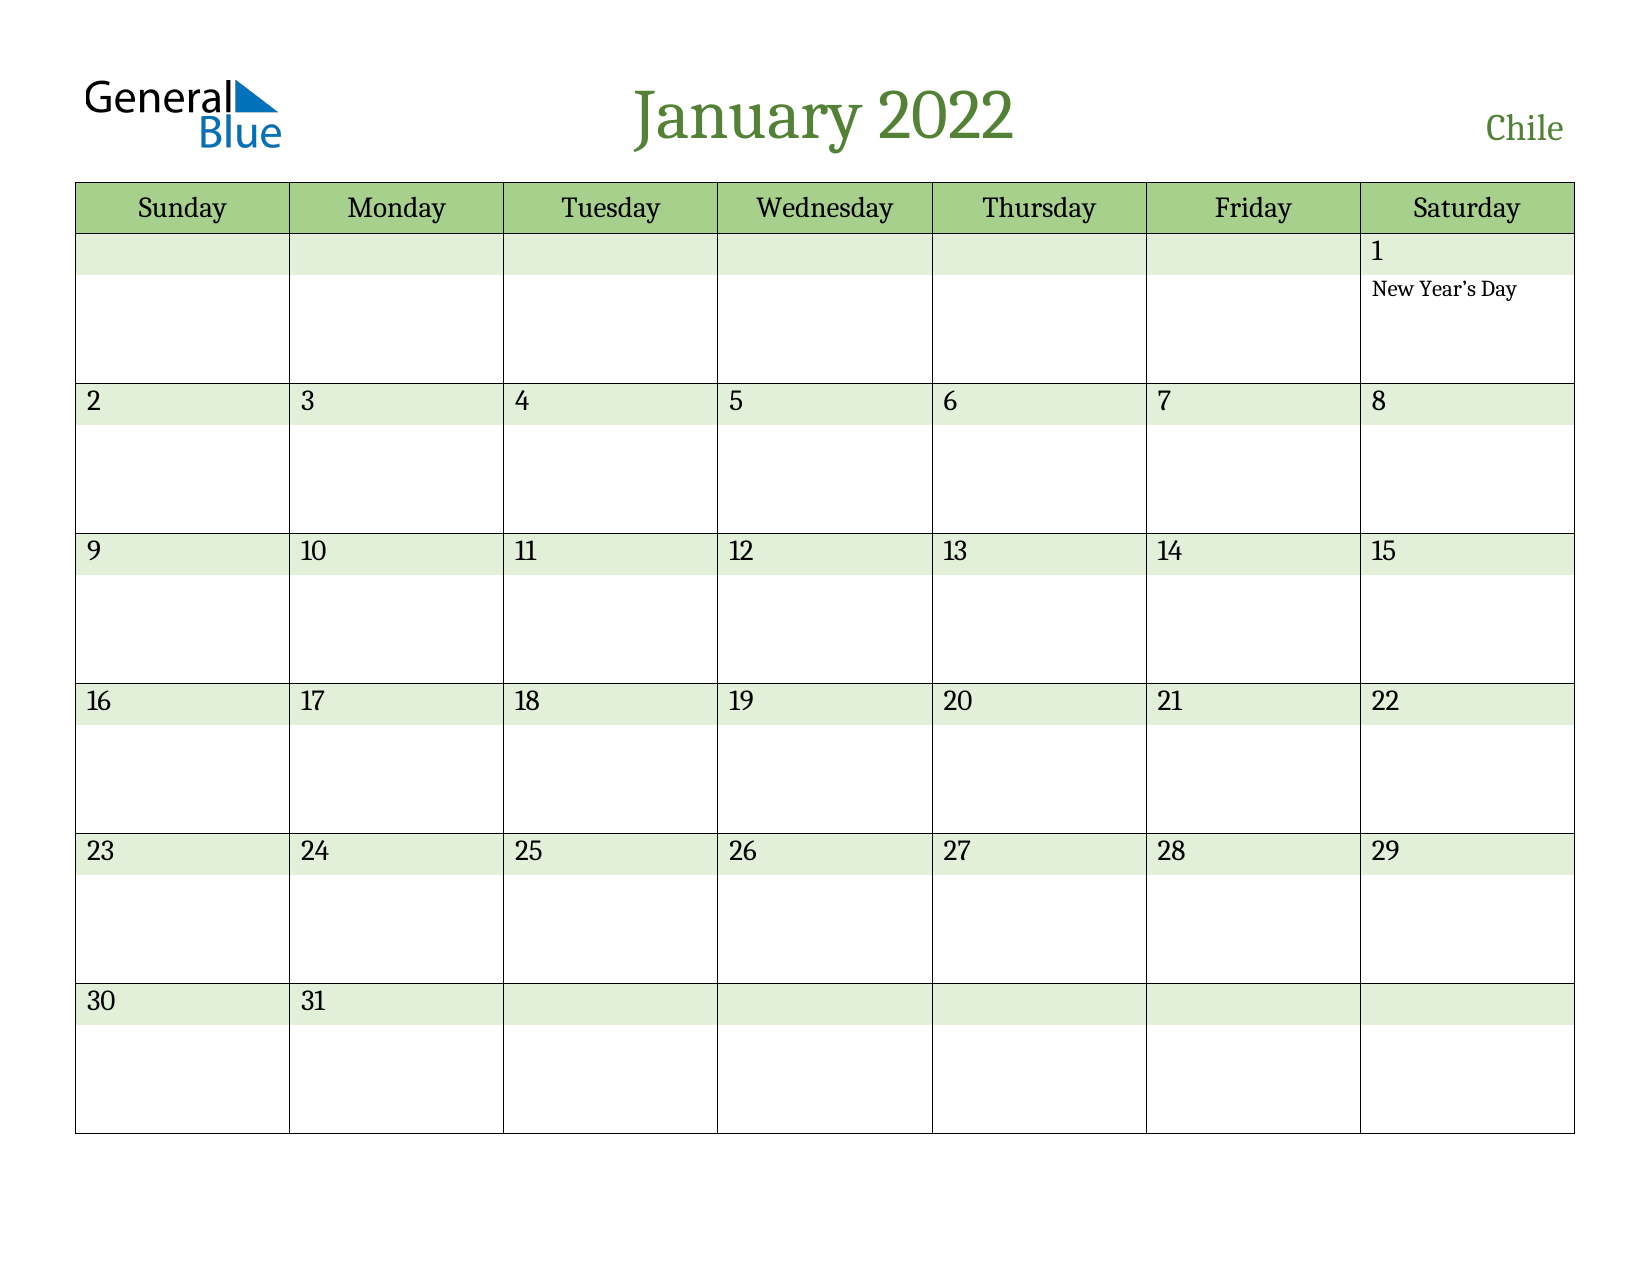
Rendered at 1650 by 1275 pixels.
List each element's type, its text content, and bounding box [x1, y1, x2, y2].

table_cell New Year’s Day [1361, 275, 1574, 383]
table_cell 24 [290, 834, 503, 875]
table_cell [1361, 984, 1574, 1025]
table_cell [1147, 875, 1360, 983]
table_cell 20 [933, 684, 1146, 725]
table_cell [76, 275, 289, 383]
table_cell 5 [718, 384, 932, 425]
table_cell 18 [504, 684, 717, 725]
table_cell 19 [718, 684, 932, 725]
table_cell Thursday [933, 183, 1146, 233]
table_header January 2022 [504, 75, 1146, 182]
picture [86, 80, 281, 148]
table_cell [718, 425, 932, 533]
table_cell [504, 275, 717, 383]
table_cell 6 [933, 384, 1146, 425]
table_cell Tuesday [504, 183, 717, 233]
table_cell 25 [504, 834, 717, 875]
table_cell 31 [290, 984, 503, 1025]
table_cell [1361, 575, 1574, 683]
table_cell [76, 1025, 289, 1133]
table_cell [718, 1025, 932, 1133]
table_cell [718, 875, 932, 983]
table_cell [290, 875, 503, 983]
table_cell [504, 575, 717, 683]
table_cell 14 [1147, 534, 1360, 575]
table_cell [1361, 725, 1574, 833]
table_cell 15 [1361, 534, 1574, 575]
table_cell [504, 875, 717, 983]
table_cell [290, 234, 503, 275]
table_cell 10 [290, 534, 503, 575]
table_cell 7 [1147, 384, 1360, 425]
table_cell [933, 725, 1146, 833]
table_cell 22 [1361, 684, 1574, 725]
table_cell 28 [1147, 834, 1360, 875]
table_header Chile [1146, 75, 1574, 182]
table_cell 1 [1361, 234, 1574, 275]
table_header [76, 75, 503, 182]
table_cell 4 [504, 384, 717, 425]
table_cell 26 [718, 834, 932, 875]
table_cell [718, 725, 932, 833]
table_cell 21 [1147, 684, 1360, 725]
table_cell [76, 725, 289, 833]
table_cell 17 [290, 684, 503, 725]
table_cell [933, 1025, 1146, 1133]
table_cell 16 [76, 684, 289, 725]
table_cell [504, 984, 717, 1025]
table_cell [718, 575, 932, 683]
table_cell [718, 234, 932, 275]
table_cell Wednesday [718, 183, 932, 233]
table_cell [933, 275, 1146, 383]
table_cell [1361, 425, 1574, 533]
table_cell 3 [290, 384, 503, 425]
table_cell [1361, 875, 1574, 983]
table_cell [290, 275, 503, 383]
table_cell Monday [290, 183, 503, 233]
table_cell [76, 425, 289, 533]
table_cell 2 [76, 384, 289, 425]
table_cell 8 [1361, 384, 1574, 425]
table_cell [933, 575, 1146, 683]
table_cell 30 [76, 984, 289, 1025]
table_cell [504, 234, 717, 275]
table_cell [933, 875, 1146, 983]
table_cell [1147, 234, 1360, 275]
table_cell [718, 984, 932, 1025]
table_cell 27 [933, 834, 1146, 875]
table_cell [1361, 1025, 1574, 1133]
table_cell [1147, 275, 1360, 383]
table_cell [504, 725, 717, 833]
table_cell [933, 234, 1146, 275]
table_cell 23 [76, 834, 289, 875]
table_cell Sunday [76, 183, 289, 233]
table_cell [1147, 725, 1360, 833]
table_cell [290, 425, 503, 533]
table_cell [76, 875, 289, 983]
table_cell [1147, 425, 1360, 533]
table_cell [933, 425, 1146, 533]
table_cell [290, 1025, 503, 1133]
table_cell 29 [1361, 834, 1574, 875]
table_cell [1147, 575, 1360, 683]
table_cell [504, 1025, 717, 1133]
table_cell [290, 725, 503, 833]
table_cell [290, 575, 503, 683]
table_cell 11 [504, 534, 717, 575]
table_cell [1147, 984, 1360, 1025]
table_cell 12 [718, 534, 932, 575]
table_cell [1147, 1025, 1360, 1133]
table_cell [718, 275, 932, 383]
table_cell [933, 984, 1146, 1025]
table_cell [76, 234, 289, 275]
table_cell [504, 425, 717, 533]
table_cell 9 [76, 534, 289, 575]
table_cell [76, 575, 289, 683]
table_cell 13 [933, 534, 1146, 575]
table_cell Friday [1147, 183, 1360, 233]
table_cell Saturday [1361, 183, 1574, 233]
